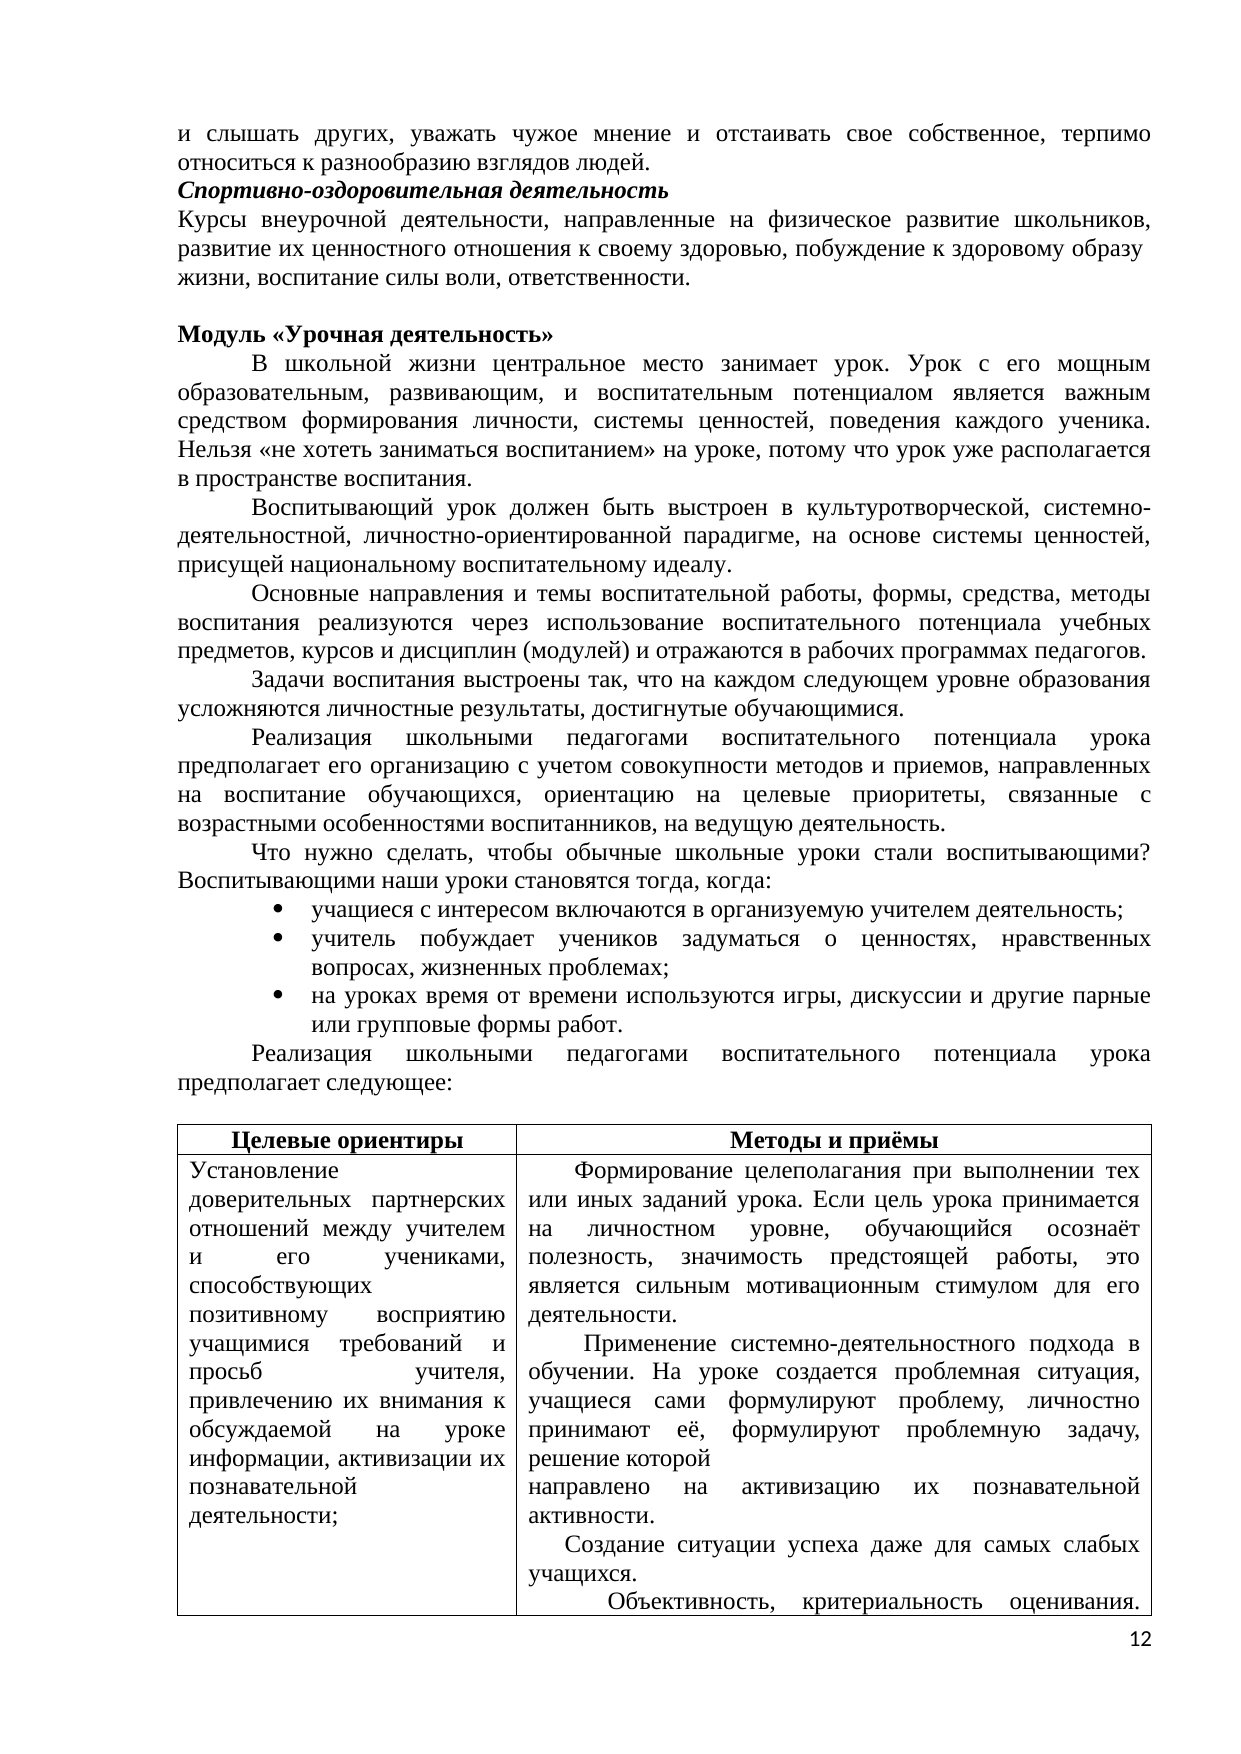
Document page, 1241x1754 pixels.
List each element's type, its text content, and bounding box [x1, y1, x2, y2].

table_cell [178, 1155, 516, 1615]
text Курсы внеурочной деятельности, направленные на физическое развитие школьников, развитие их ценностного отношения к своему здоровью, побуждение к здоровому образу жизни, воспитание силы воли, ответственности. [177, 204, 1152, 291]
text Реализация школьными педагогами воспитательного потенциала урока предполагает его организацию с учетом совокупности методов и приемов, направленных на воспитание обучающихся, ориентацию на целевые приоритеты, связанные с возрастными особенностями воспитанников, на ведущую деятельность. [177, 722, 1152, 837]
text Что нужно сделать, чтобы обычные школьные уроки стали воспитывающими? Воспитывающими наши уроки становятся тогда, когда: [177, 837, 1152, 894]
text Модуль «Урочная деятельность» [177, 319, 1152, 348]
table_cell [517, 1155, 1151, 1615]
text Спортивно-оздоровительная деятельность [177, 176, 1152, 204]
text Основные направления и темы воспитательной работы, формы, средства, методы воспитания реализуются через использование воспитательного потенциала учебных предметов, курсов и дисциплин (модулей) и отражаются в рабочих программах педагогов. [177, 578, 1152, 664]
text Реализация школьными педагогами воспитательного потенциала урока предполагает следующее: [177, 1038, 1152, 1096]
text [177, 118, 1152, 176]
table_header Целевые ориентиры [178, 1125, 516, 1154]
text Воспитывающий урок должен быть выстроен в культуротворческой, системно-деятельностной, личностно-ориентированной парадигме, на основе системы ценностей, присущей национальному воспитательному идеалу. [177, 492, 1152, 578]
list учащиеся с интересом включаются в организуемую учителем деятельность; [274, 894, 1152, 923]
list на уроках время от времени используются игры, дискуссии и другие парные или групповые формы работ. [274, 981, 1152, 1038]
table_header Методы и приёмы [517, 1125, 1151, 1154]
text Задачи воспитания выстроены так, что на каждом следующем уровне образования усложняются личностные результаты, достигнутые обучающимися. [177, 664, 1152, 722]
text В школьной жизни центральное место занимает урок. Урок с его мощным образовательным, развивающим, и воспитательным потенциалом является важным средством формирования личности, системы ценностей, поведения каждого ученика. Нельзя «не хотеть заниматься воспитанием» на уроке, потому что урок уже располагается в пространстве воспитания. [177, 348, 1152, 492]
list учитель побуждает учеников задуматься о ценностях, нравственных вопросах, жизненных проблемах; [274, 923, 1152, 981]
